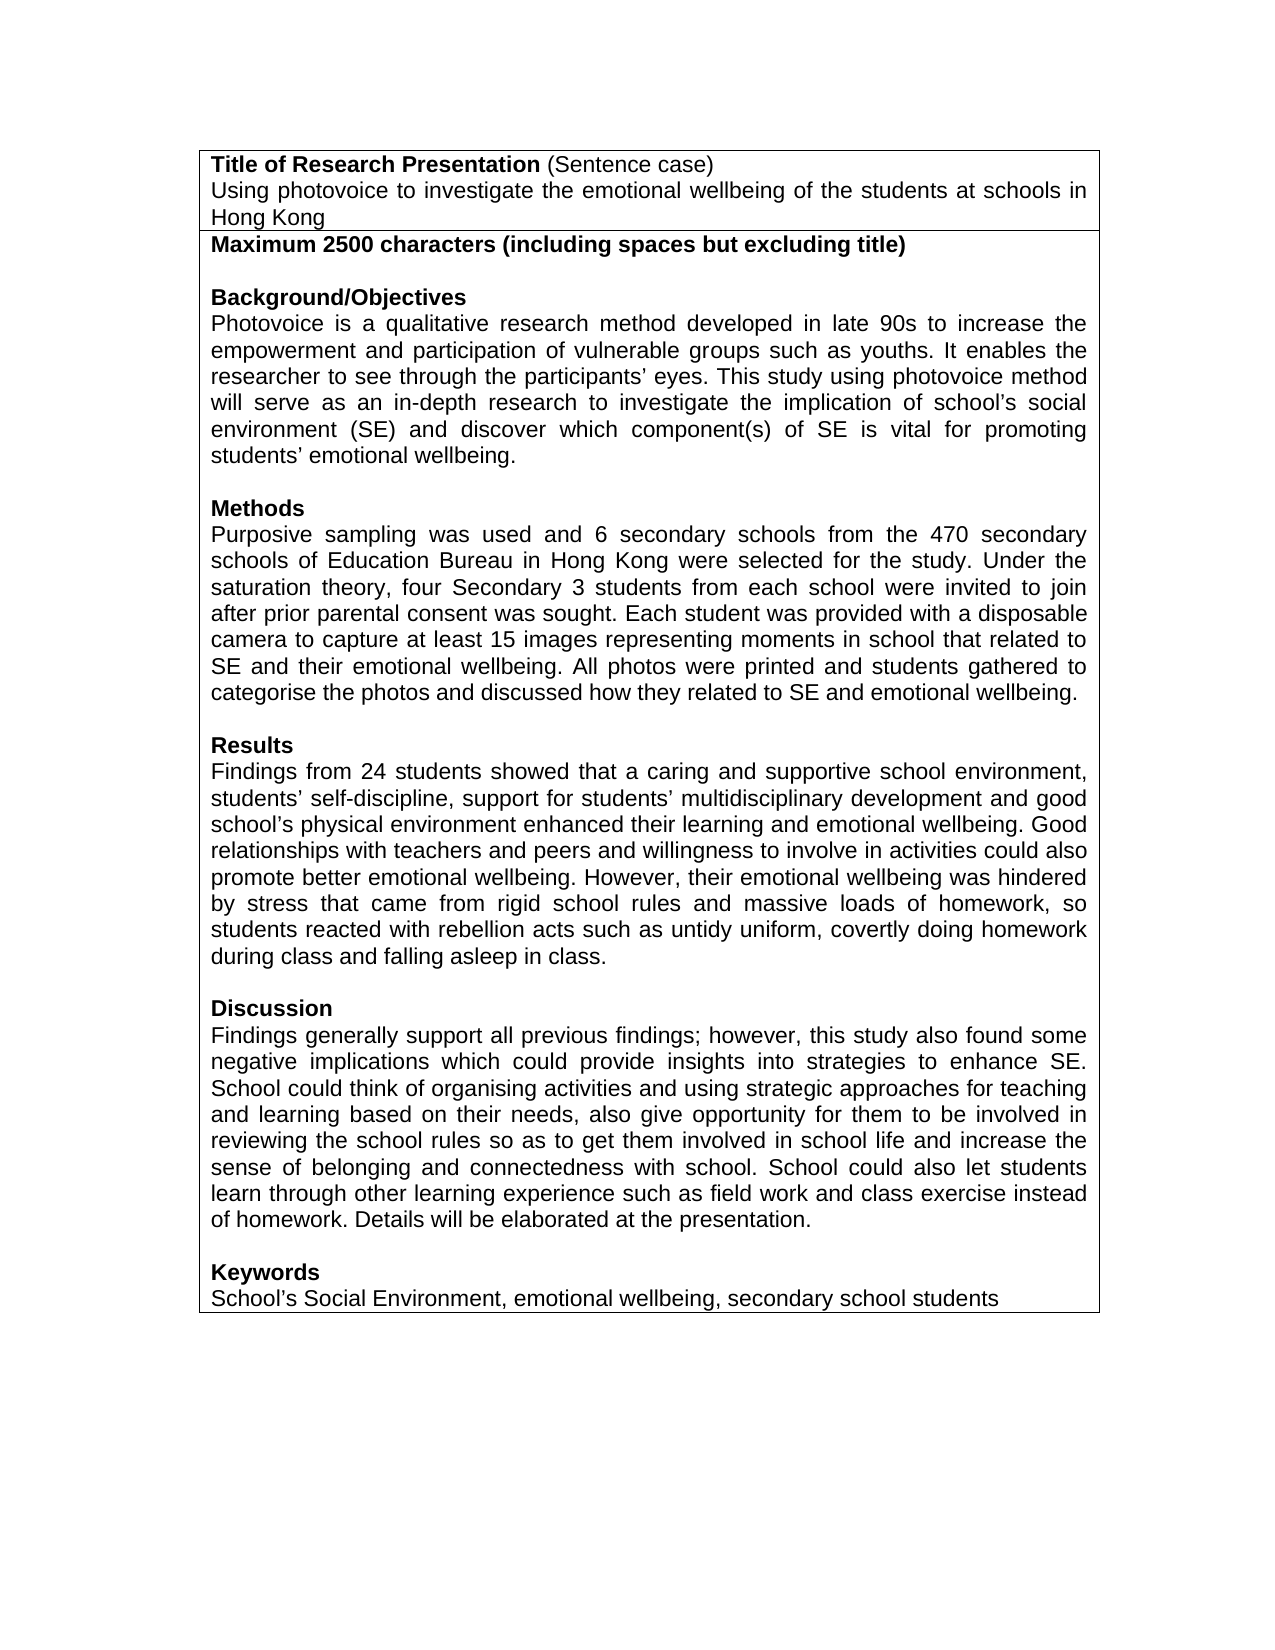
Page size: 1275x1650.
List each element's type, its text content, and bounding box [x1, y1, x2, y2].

table_header Title of Research Presentation (Sentence case) Using photovoice to investigate the emotional wellbeing of the students at schools in Hong Kong [200, 151, 1099, 230]
table_cell Maximum 2500 characters (including spaces but excluding title) Background/Objectives Photovoice is a qualitative research method developed in late 90s to increase the empowerment and participation of vulnerable groups such as youths. It enables the researcher to see through the participants’ eyes. This study using photovoice method will serve as an in-depth research to investigate the implication of school’s social environment (SE) and discover which component(s) of SE is vital for promoting students’ emotional wellbeing. Methods Purposive sampling was used and 6 secondary schools from the 470 secondary schools of Education Bureau in Hong Kong were selected for the study. Under the saturation theory, four Secondary 3 students from each school were invited to join after prior parental consent was sought. Each student was provided with a disposable camera to capture at least 15 images representing moments in school that related to SE and their emotional wellbeing. All photos were printed and students gathered to categorise the photos and discussed how they related to SE and emotional wellbeing. Results Findings from 24 students showed that a caring and supportive school environment, students’ self-discipline, support for students’ multidisciplinary development and good school’s physical environment enhanced their learning and emotional wellbeing. Good relationships with teachers and peers and willingness to involve in activities could also promote better emotional wellbeing. However, their emotional wellbeing was hindered by stress that came from rigid school rules and massive loads of homework, so students reacted with rebellion acts such as untidy uniform, covertly doing homework during class and falling asleep in class. Discussion Findings generally support all previous findings; however, this study also found some negative implications which could provide insights into strategies to enhance SE. School could think of organising activities and using strategic approaches for teaching and learning based on their needs, also give opportunity for them to be involved in reviewing the school rules so as to get them involved in school life and increase the sense of belonging and connectedness with school. School could also let students learn through other learning experience such as field work and class exercise instead of homework. Details will be elaborated at the presentation. Keywords School’s Social Environment, emotional wellbeing, secondary school students [200, 231, 1099, 1312]
